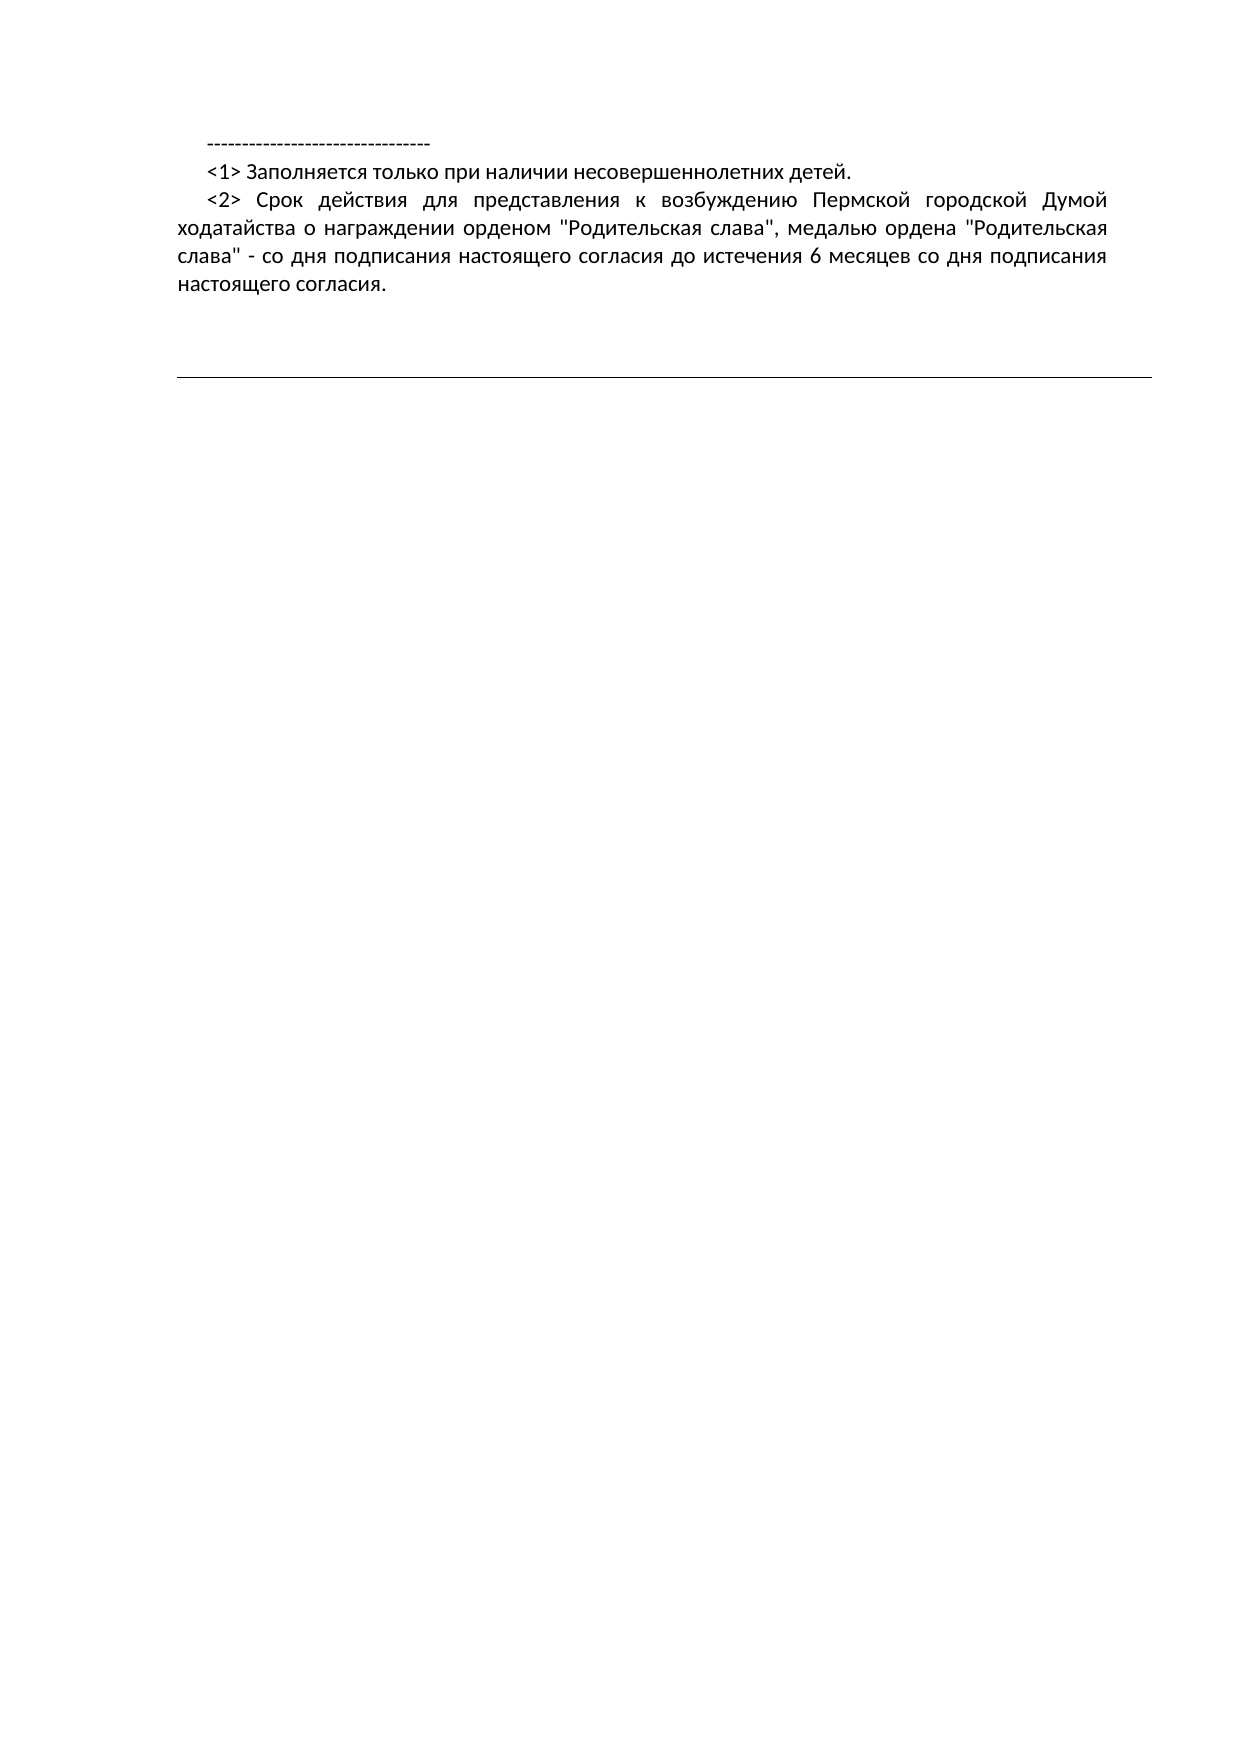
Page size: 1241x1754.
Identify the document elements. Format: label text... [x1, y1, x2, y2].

table_cell -------------------------------- <1> Заполняется только при наличии несовершеннолетних детей. <2> Срок действия для представления к возбуждению Пермской городской Думой ходатайства о награждении орденом "Родительская слава", медалью ордена "Родительская слава" - со дня подписания настоящего согласия до истечения 6 месяцев со дня подписания настоящего согласия. [171, 118, 1116, 307]
